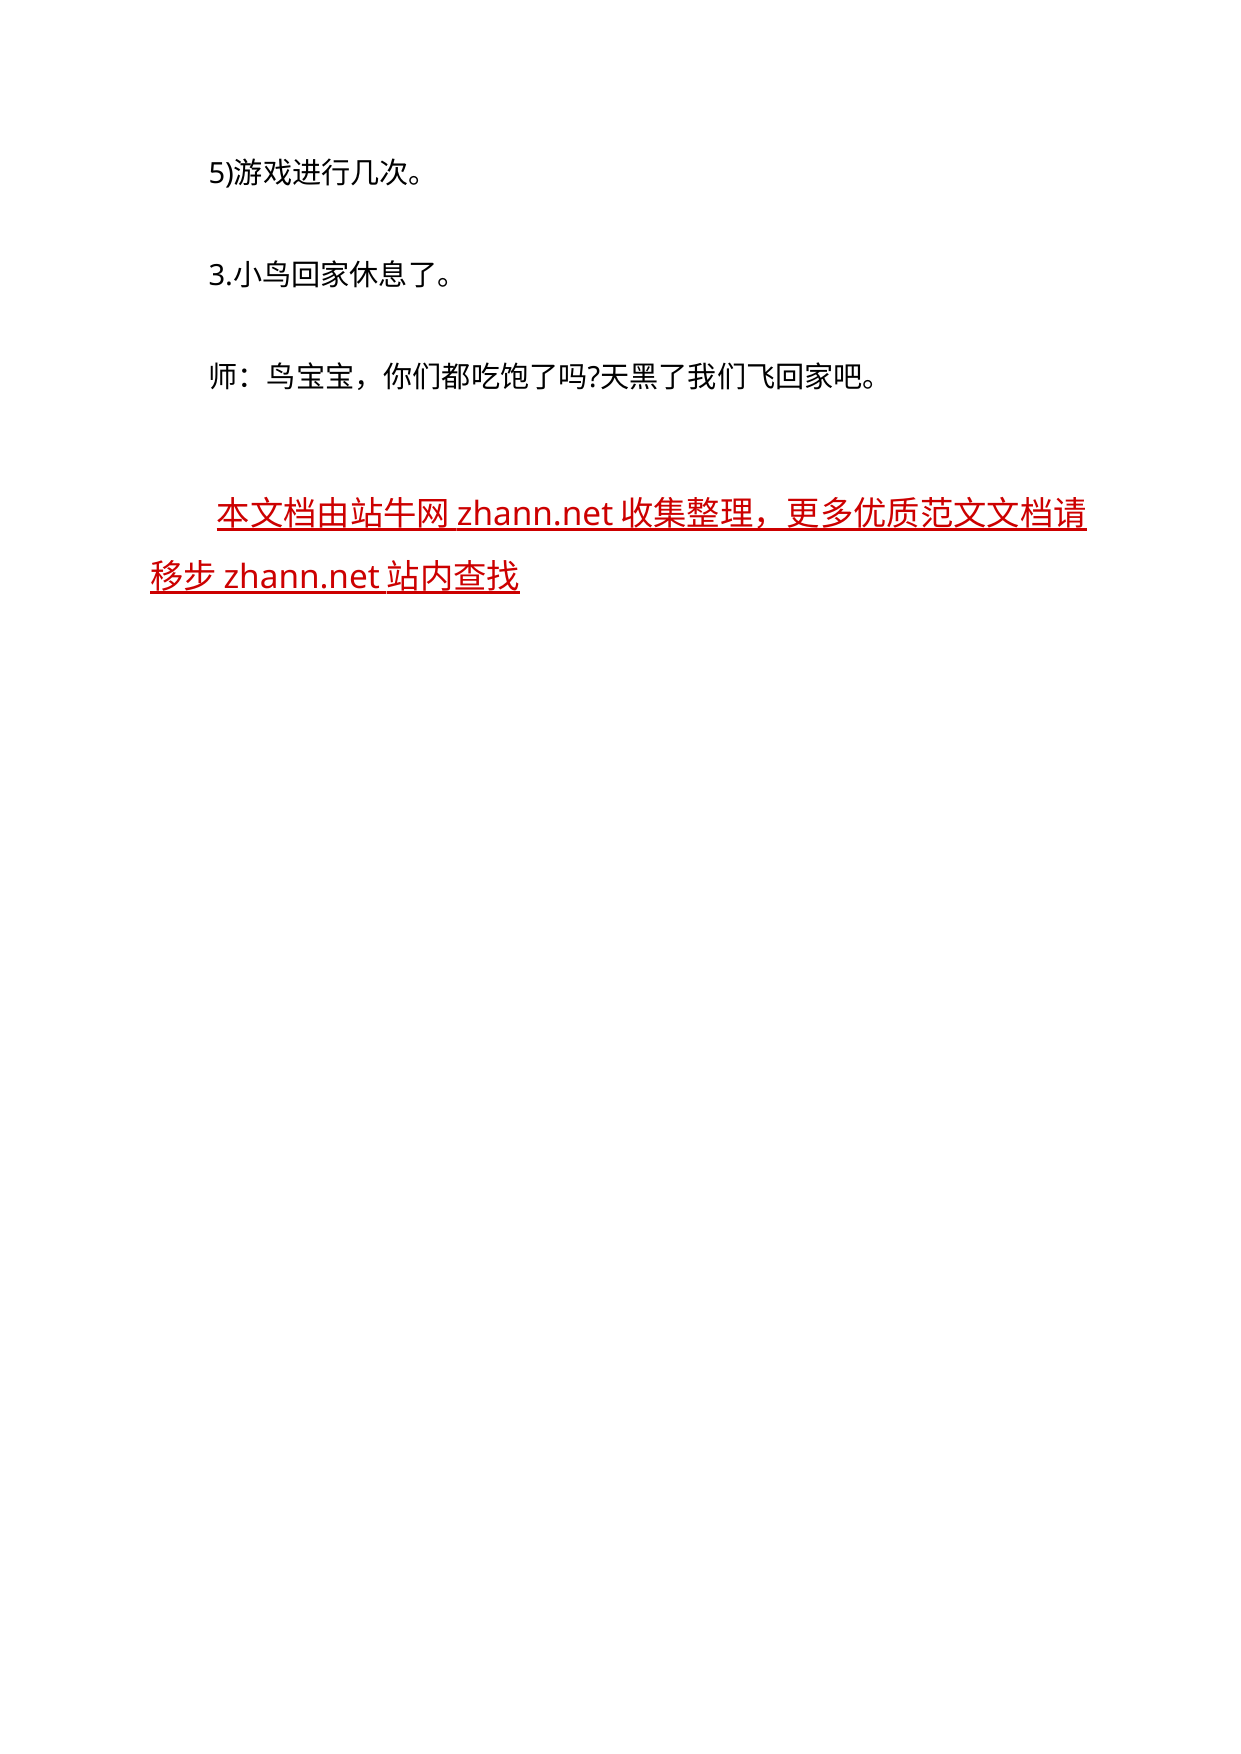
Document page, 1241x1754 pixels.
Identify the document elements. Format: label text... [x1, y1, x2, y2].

text 3.小鸟回家休息了。 [150, 252, 1090, 294]
text 本文档由站牛网zhann.net收集整理，更多优质范文文档请移步zhann.net站内查找 [150, 487, 1090, 598]
text 师：鸟宝宝，你们都吃饱了吗?天黑了我们飞回家吧。 [150, 354, 1090, 396]
text 5)游戏进行几次。 [150, 150, 1090, 192]
